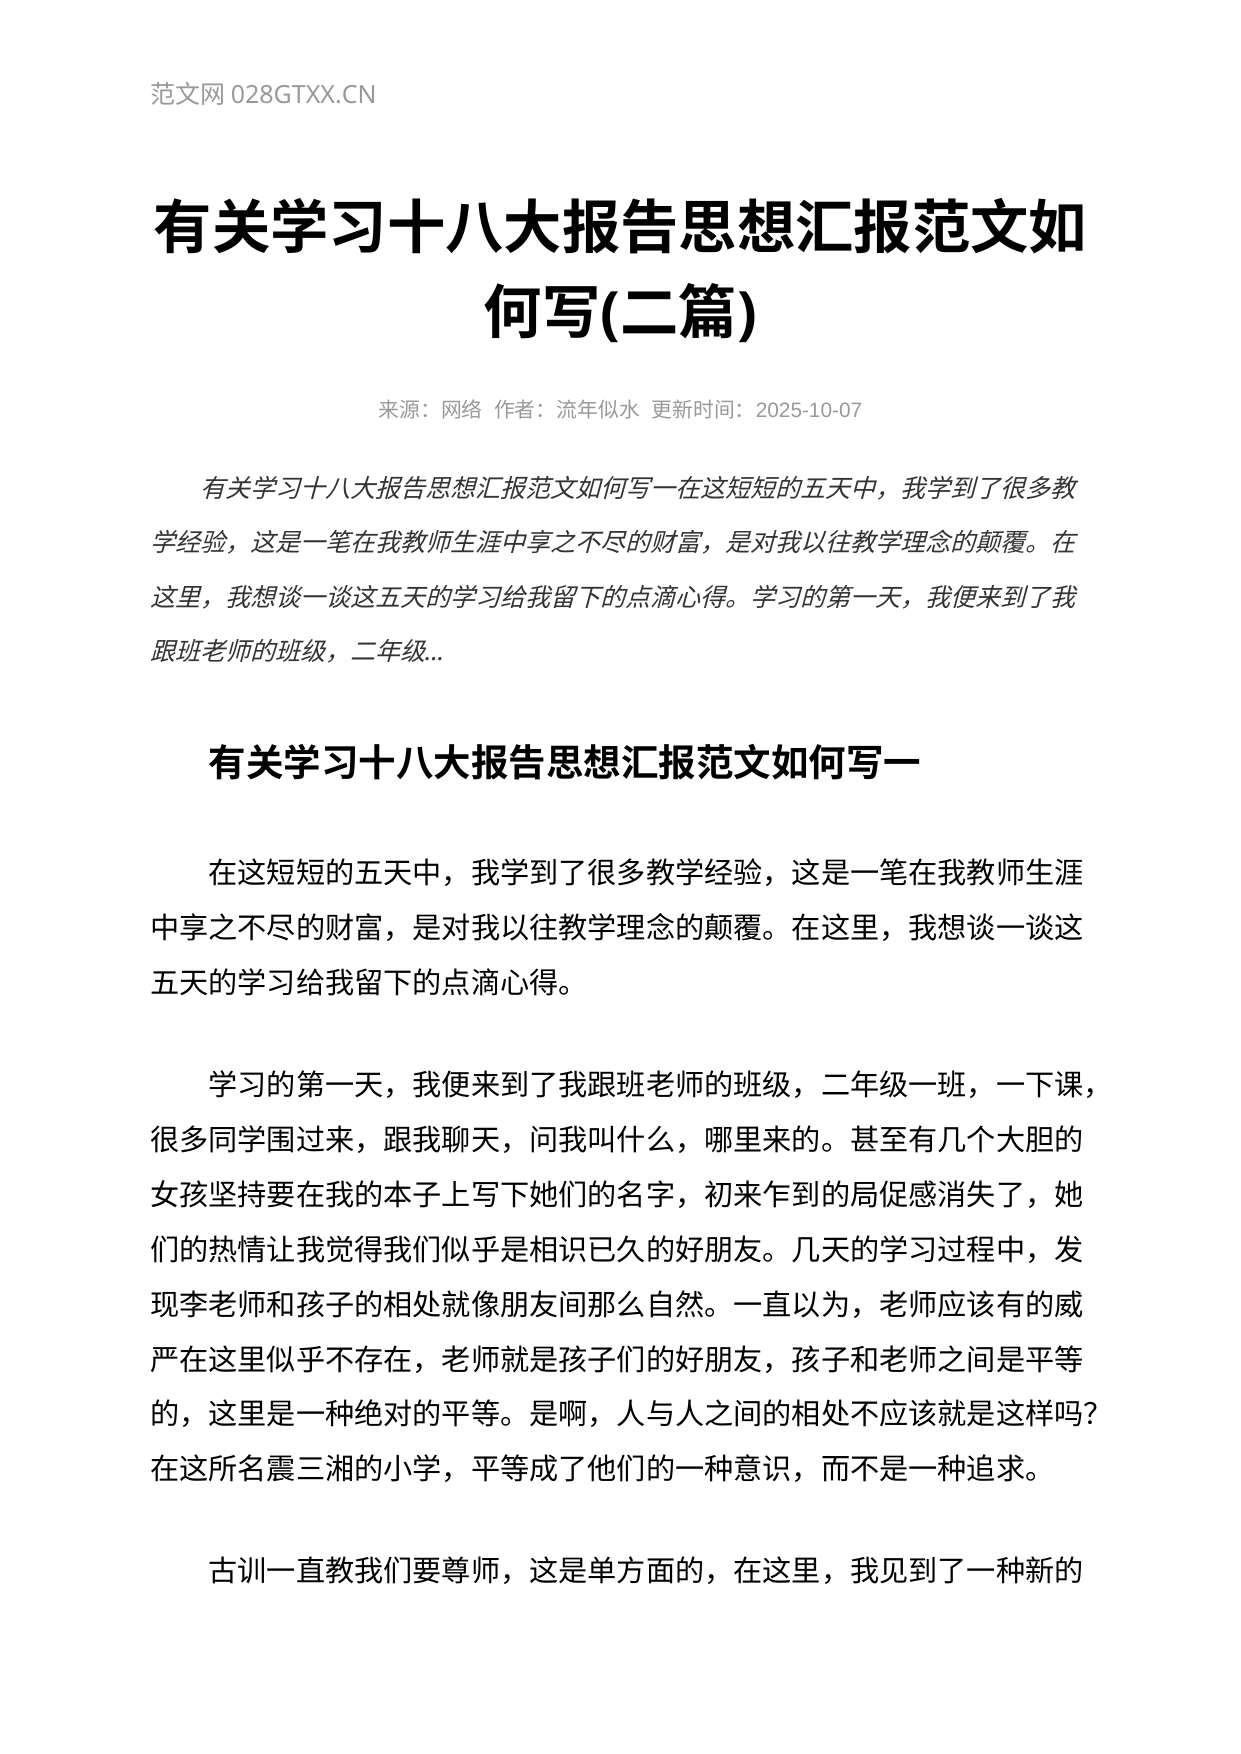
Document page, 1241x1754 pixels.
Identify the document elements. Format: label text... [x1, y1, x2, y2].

text 来源：网络 作者：流年似水 更新时间：2025-10-07 [150, 397, 1090, 421]
text 有关学习十八大报告思想汇报范文如何写一 [150, 733, 1090, 787]
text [150, 1548, 1090, 1590]
subtitle 有关学习十八大报告思想汇报范文如何写(二篇) [150, 181, 1090, 351]
text 有关学习十八大报告思想汇报范文如何写一在这短短的五天中，我学到了很多教学经验，这是一笔在我教师生涯中享之不尽的财富，是对我以往教学理念的颠覆。在这里，我想谈一谈这五天的学习给我留下的点滴心得。学习的第一天，我便来到了我跟班老师的班级，二年级... [150, 468, 1090, 668]
text 在这短短的五天中，我学到了很多教学经验，这是一笔在我教师生涯中享之不尽的财富，是对我以往教学理念的颠覆。在这里，我想谈一谈这五天的学习给我留下的点滴心得。 [150, 850, 1090, 1002]
text 学习的第一天，我便来到了我跟班老师的班级，二年级一班，一下课，很多同学围过来，跟我聊天，问我叫什么，哪里来的。甚至有几个大胆的女孩坚持要在我的本子上写下她们的名字，初来乍到的局促感消失了，她们的热情让我觉得我们似乎是相识已久的好朋友。几天的学习过程中，发现李老师和孩子的相处就像朋友间那么自然。一直以为，老师应该有的威严在这里似乎不存在，老师就是孩子们的好朋友，孩子和老师之间是平等的，这里是一种绝对的平等。是啊，人与人之间的相处不应该就是这样吗？在这所名震三湘的小学，平等成了他们的一种意识，而不是一种追求。 [150, 1062, 1090, 1488]
